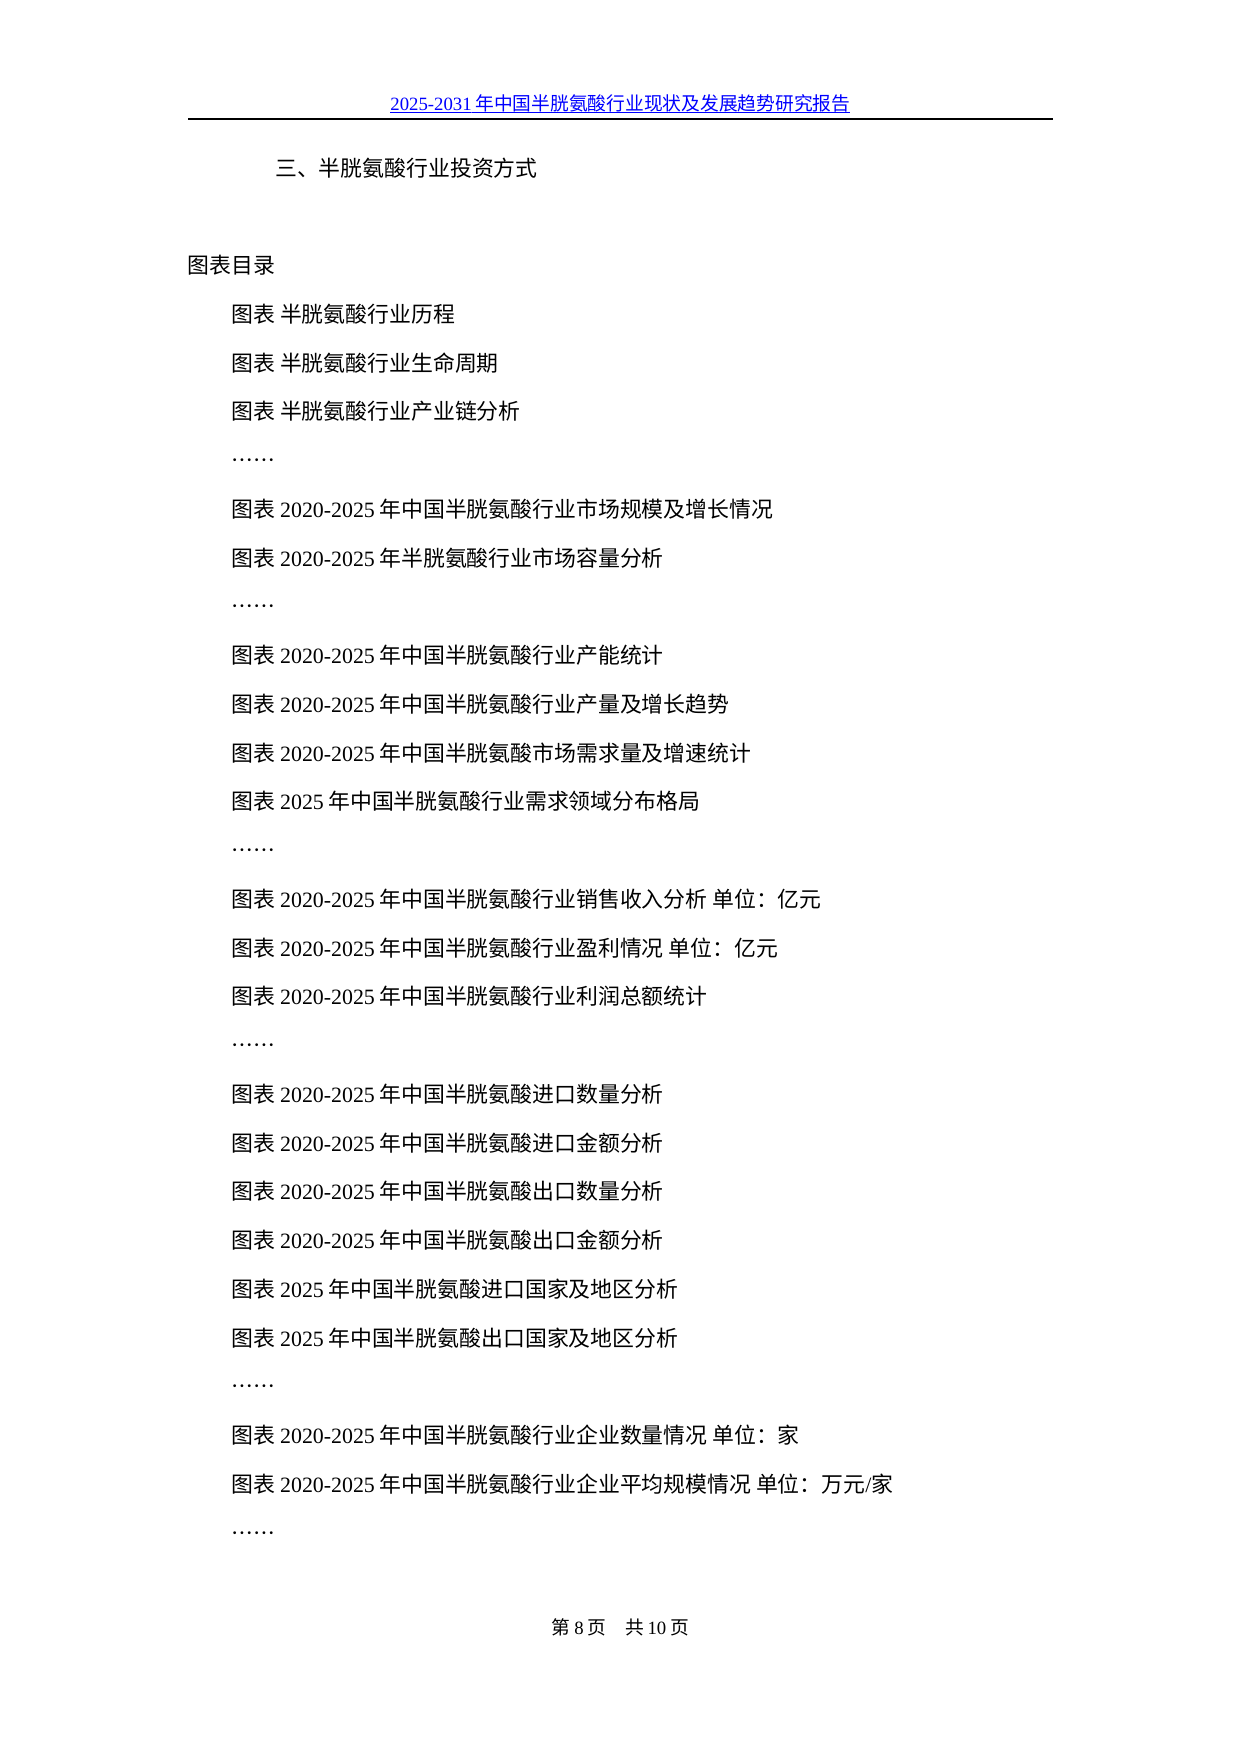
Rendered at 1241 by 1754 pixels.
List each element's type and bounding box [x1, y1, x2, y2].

text [187, 150, 1053, 1548]
